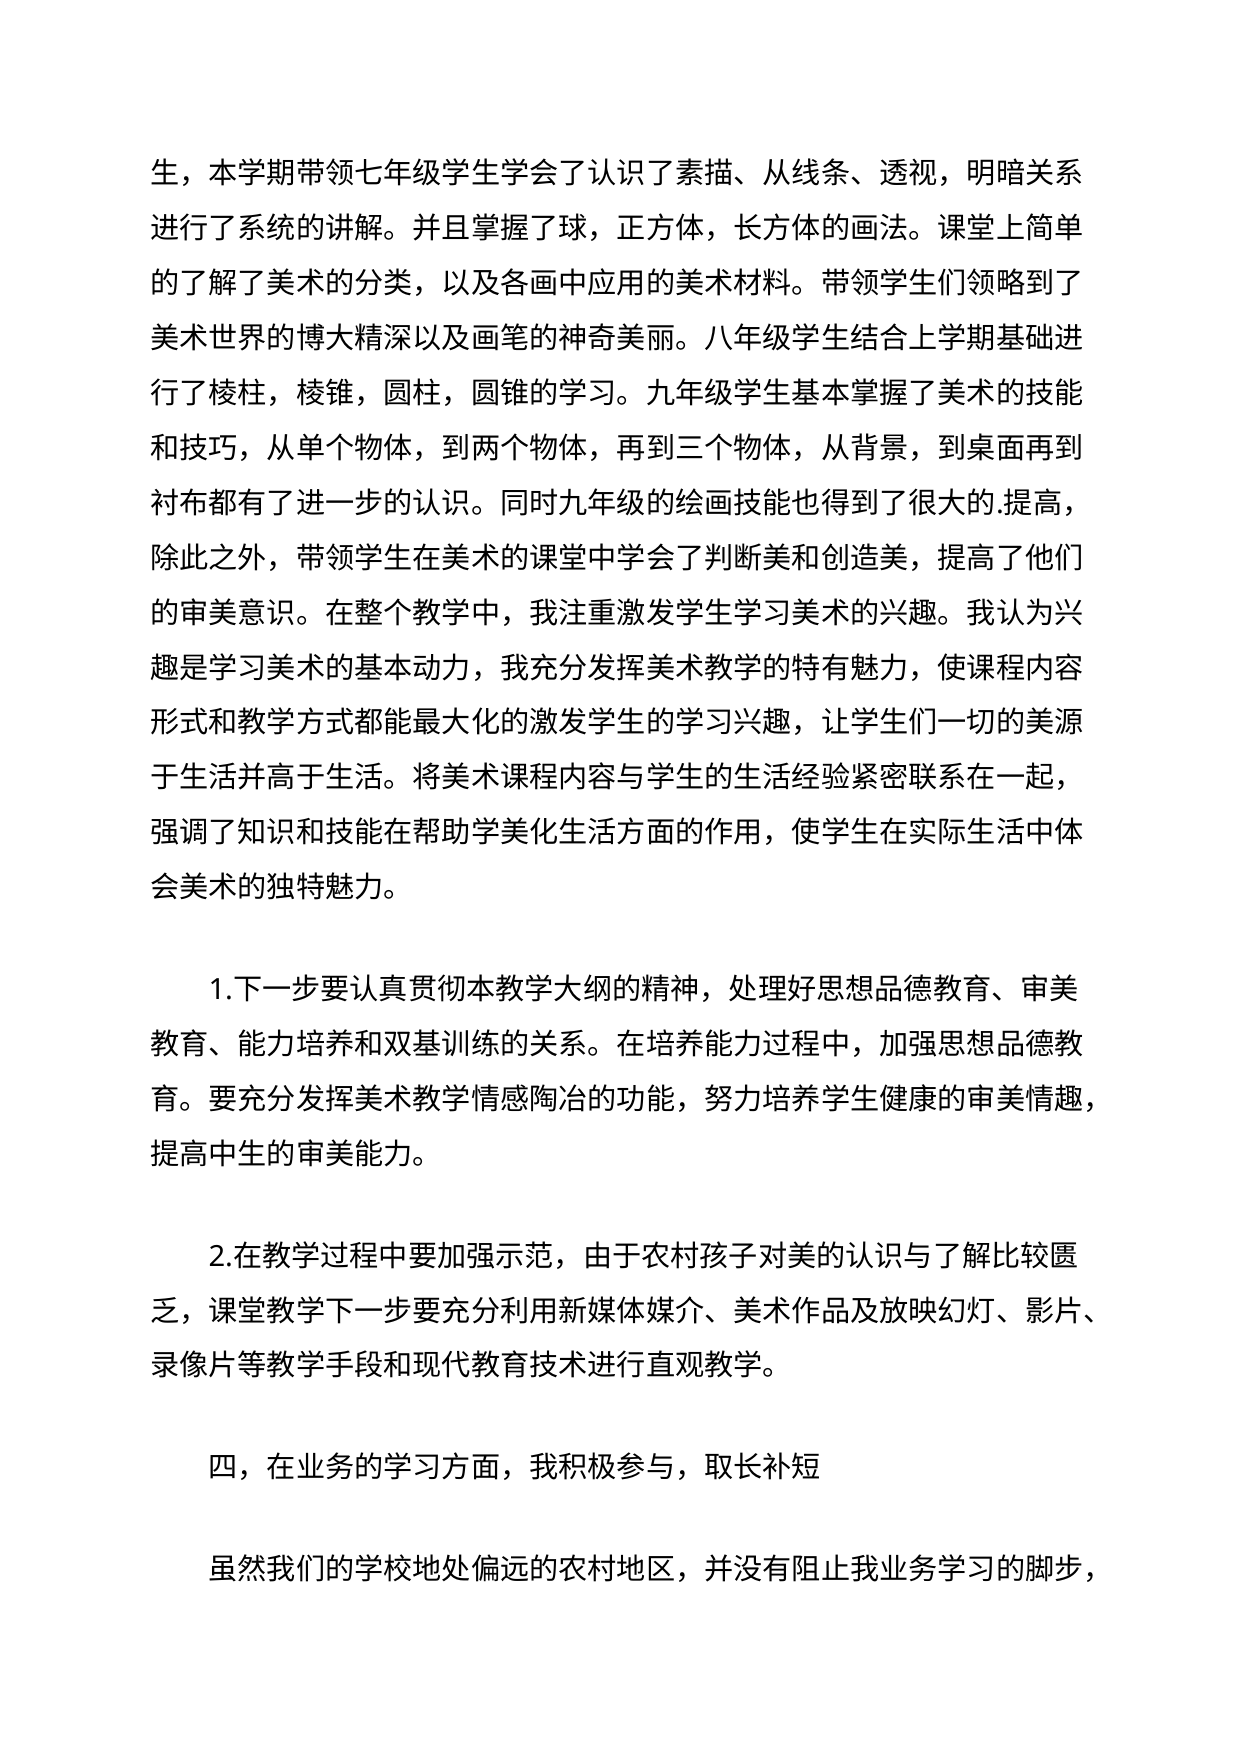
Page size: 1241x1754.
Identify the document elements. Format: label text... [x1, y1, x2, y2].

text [150, 1546, 1090, 1588]
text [150, 150, 1090, 906]
text 2.在教学过程中要加强示范，由于农村孩子对美的认识与了解比较匮乏，课堂教学下一步要充分利用新媒体媒介、美术作品及放映幻灯、影片、录像片等教学手段和现代教育技术进行直观教学。 [150, 1232, 1090, 1384]
text 1.下一步要认真贯彻本教学大纲的精神，处理好思想品德教育、审美教育、能力培养和双基训练的关系。在培养能力过程中，加强思想品德教育。要充分发挥美术教学情感陶冶的功能，努力培养学生健康的审美情趣，提高中生的审美能力。 [150, 966, 1090, 1173]
text 四，在业务的学习方面，我积极参与，取长补短 [150, 1444, 1090, 1486]
